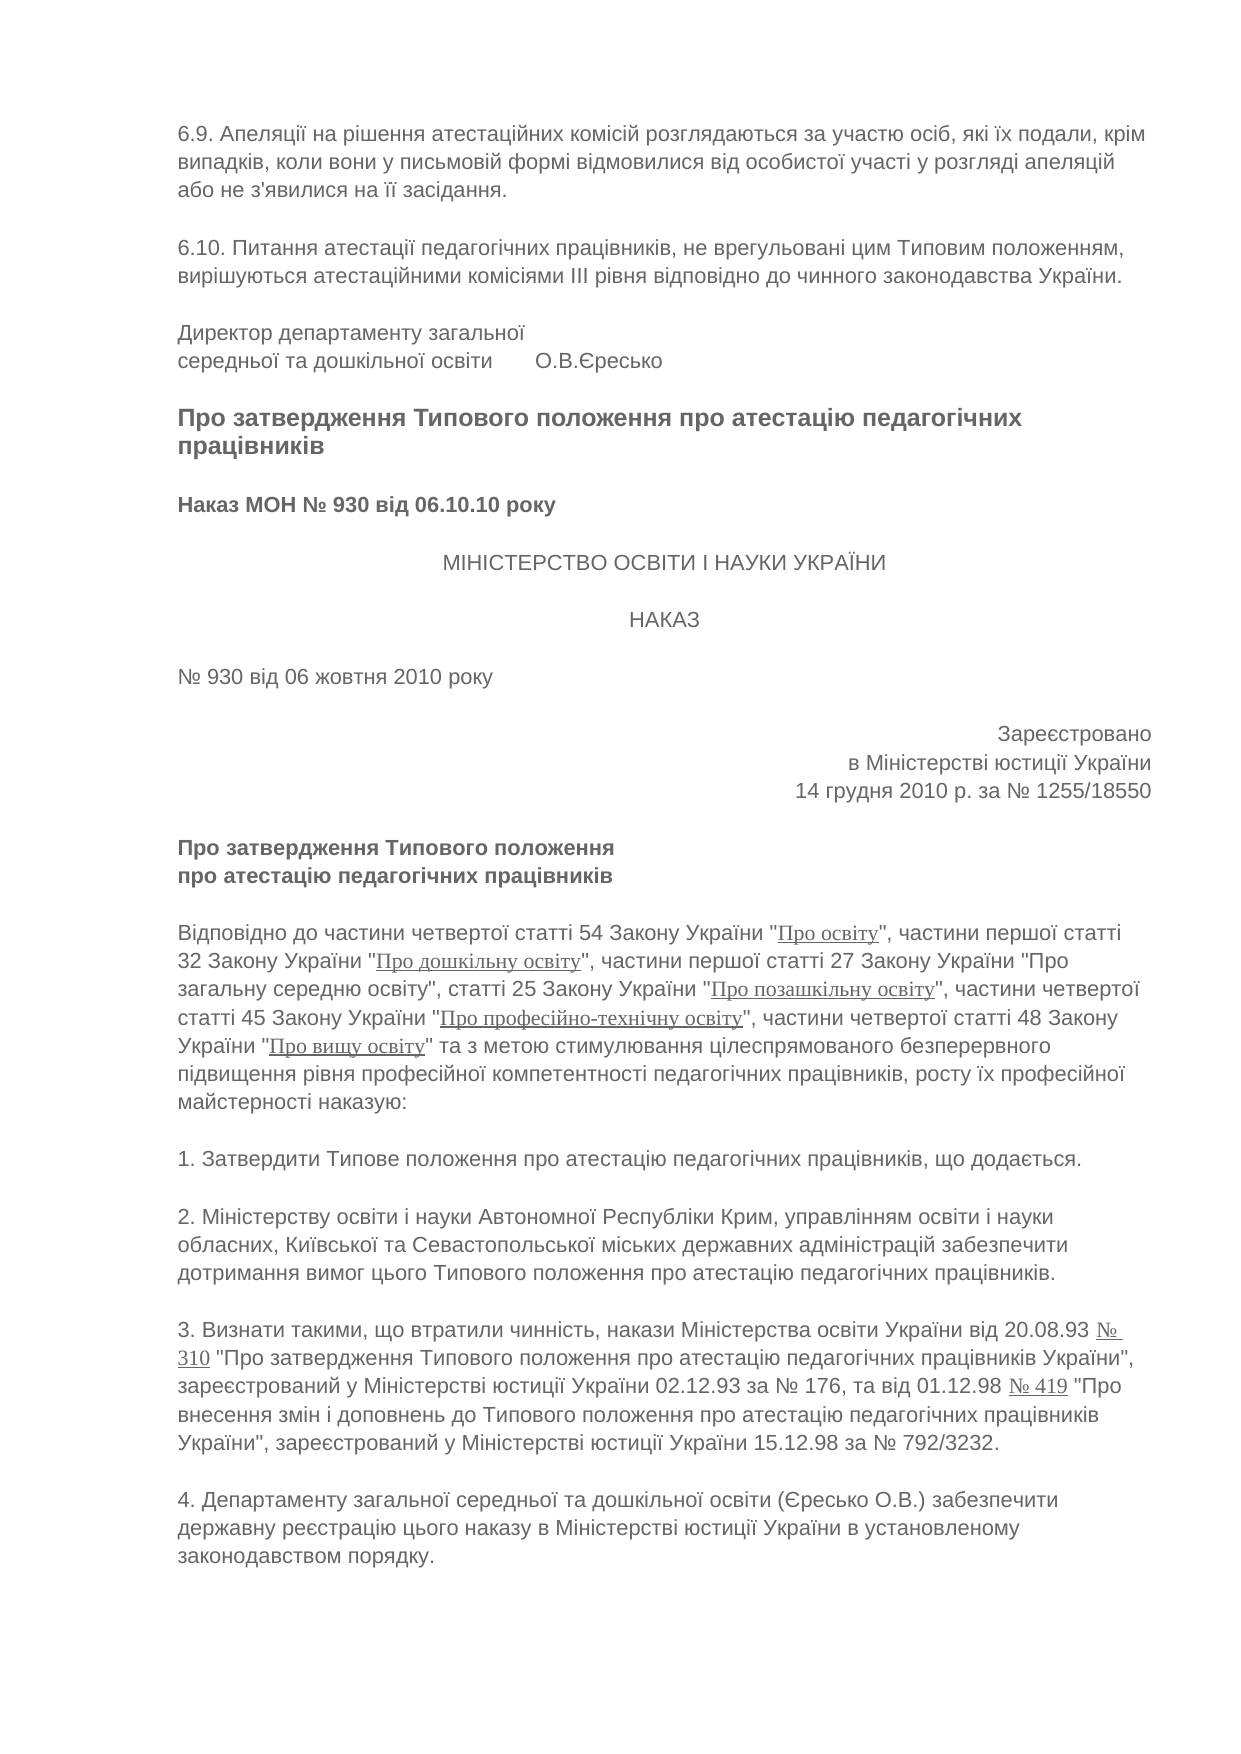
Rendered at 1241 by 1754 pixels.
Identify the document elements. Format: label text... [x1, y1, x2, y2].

text МІНІСТЕРСТВО ОСВІТИ І НАУКИ УКРАЇНИ [177, 546, 1152, 574]
text Про затвердження Типового положення про атестацію педагогічних працівників [177, 832, 1152, 888]
text 4. Департаменту загальної середньої та дошкільної освіти (Єресько О.В.) забезпечити державну реєстрацію цього наказу в Міністерстві юстиції України в установленому законодавством порядку. [177, 1484, 1152, 1568]
text Відповідно до частини четвертої статті 54 Закону України "Про освіту", частини першої статті 32 Закону України "Про дошкільну освіту", частини першої статті 27 Закону України "Про загальну середню освіту", статті 25 Закону України "Про позашкільну освіту", частини четвертої статті 45 Закону України "Про професійно-технічну освіту", частини четвертої статті 48 Закону України "Про вищу освіту" та з метою стимулювання цілеспрямованого безперервного підвищення рівня професійної компетентності педагогічних працівників, росту їх професійної майстерності наказую: [177, 917, 1152, 1114]
text Про затвердження Типового положення про атестацію педагогічних працівників [177, 402, 1152, 460]
text 6.10. Питання атестації педагогічних працівників, не врегульовані цим Типовим положенням, вирішуються атестаційними комісіями III рівня відповідно до чинного законодавства України. [177, 232, 1152, 288]
text НАКАЗ [177, 604, 1152, 632]
text № 930 від 06 жовтня 2010 року [177, 661, 1152, 689]
text 2. Міністерству освіти і науки Автономної Республіки Крим, управлінням освіти і науки обласних, Київської та Севастопольської міських державних адміністрацій забезпечити дотримання вимог цього Типового положення про атестацію педагогічних працівників. [177, 1201, 1152, 1285]
text 3. Визнати такими, що втратили чинність, накази Міністерства освіти України від 20.08.93 № 310 "Про затвердження Типового положення про атестацію педагогічних працівників України", зареєстрований у Міністерстві юстиції України 02.12.93 за № 176, та від 01.12.98 № 419 "Про внесення змін і доповнень до Типового положення про атестацію педагогічних працівників України", зареєстрований у Міністерстві юстиції України 15.12.98 за № 792/3232. [177, 1314, 1152, 1455]
text Наказ МОН № 930 від 06.10.10 року [177, 489, 1152, 517]
text 6.9. Апеляції на рішення атестаційних комісій розглядаються за участю осіб, які їх подали, крім випадків, коли вони у письмовій формі відмовилися від особистої участі у розгляді апеляцій або не з'явилися на її засідання. [177, 118, 1152, 202]
text Директор департаменту загальної середньої та дошкільної освіти О.В.Єресько [177, 317, 1152, 373]
text Зареєстровано в Міністерстві юстиції України 14 грудня 2010 р. за № 1255/18550 [177, 718, 1152, 803]
text 1. Затвердити Типове положення про атестацію педагогічних працівників, що додається. [177, 1143, 1152, 1171]
